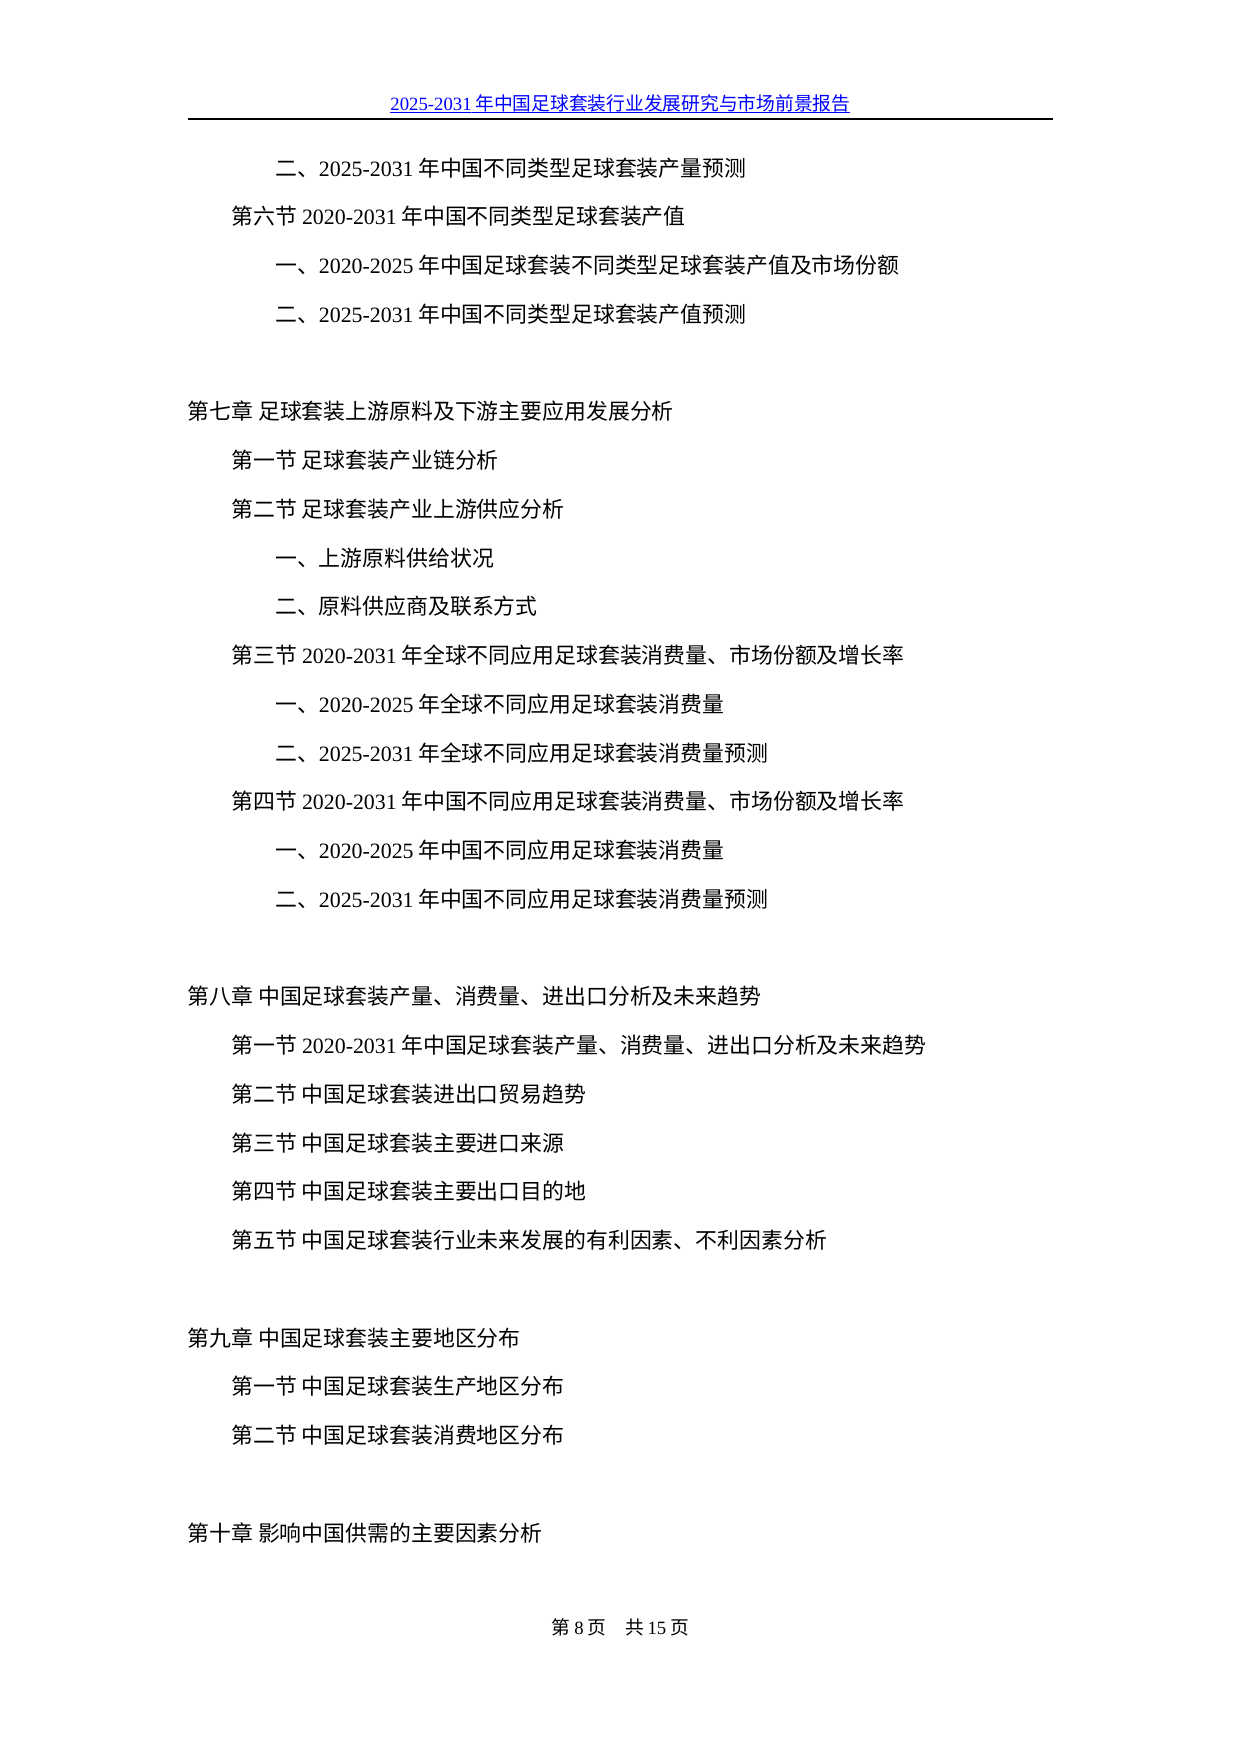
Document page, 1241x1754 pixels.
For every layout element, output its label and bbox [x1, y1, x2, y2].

text [187, 150, 1053, 1548]
